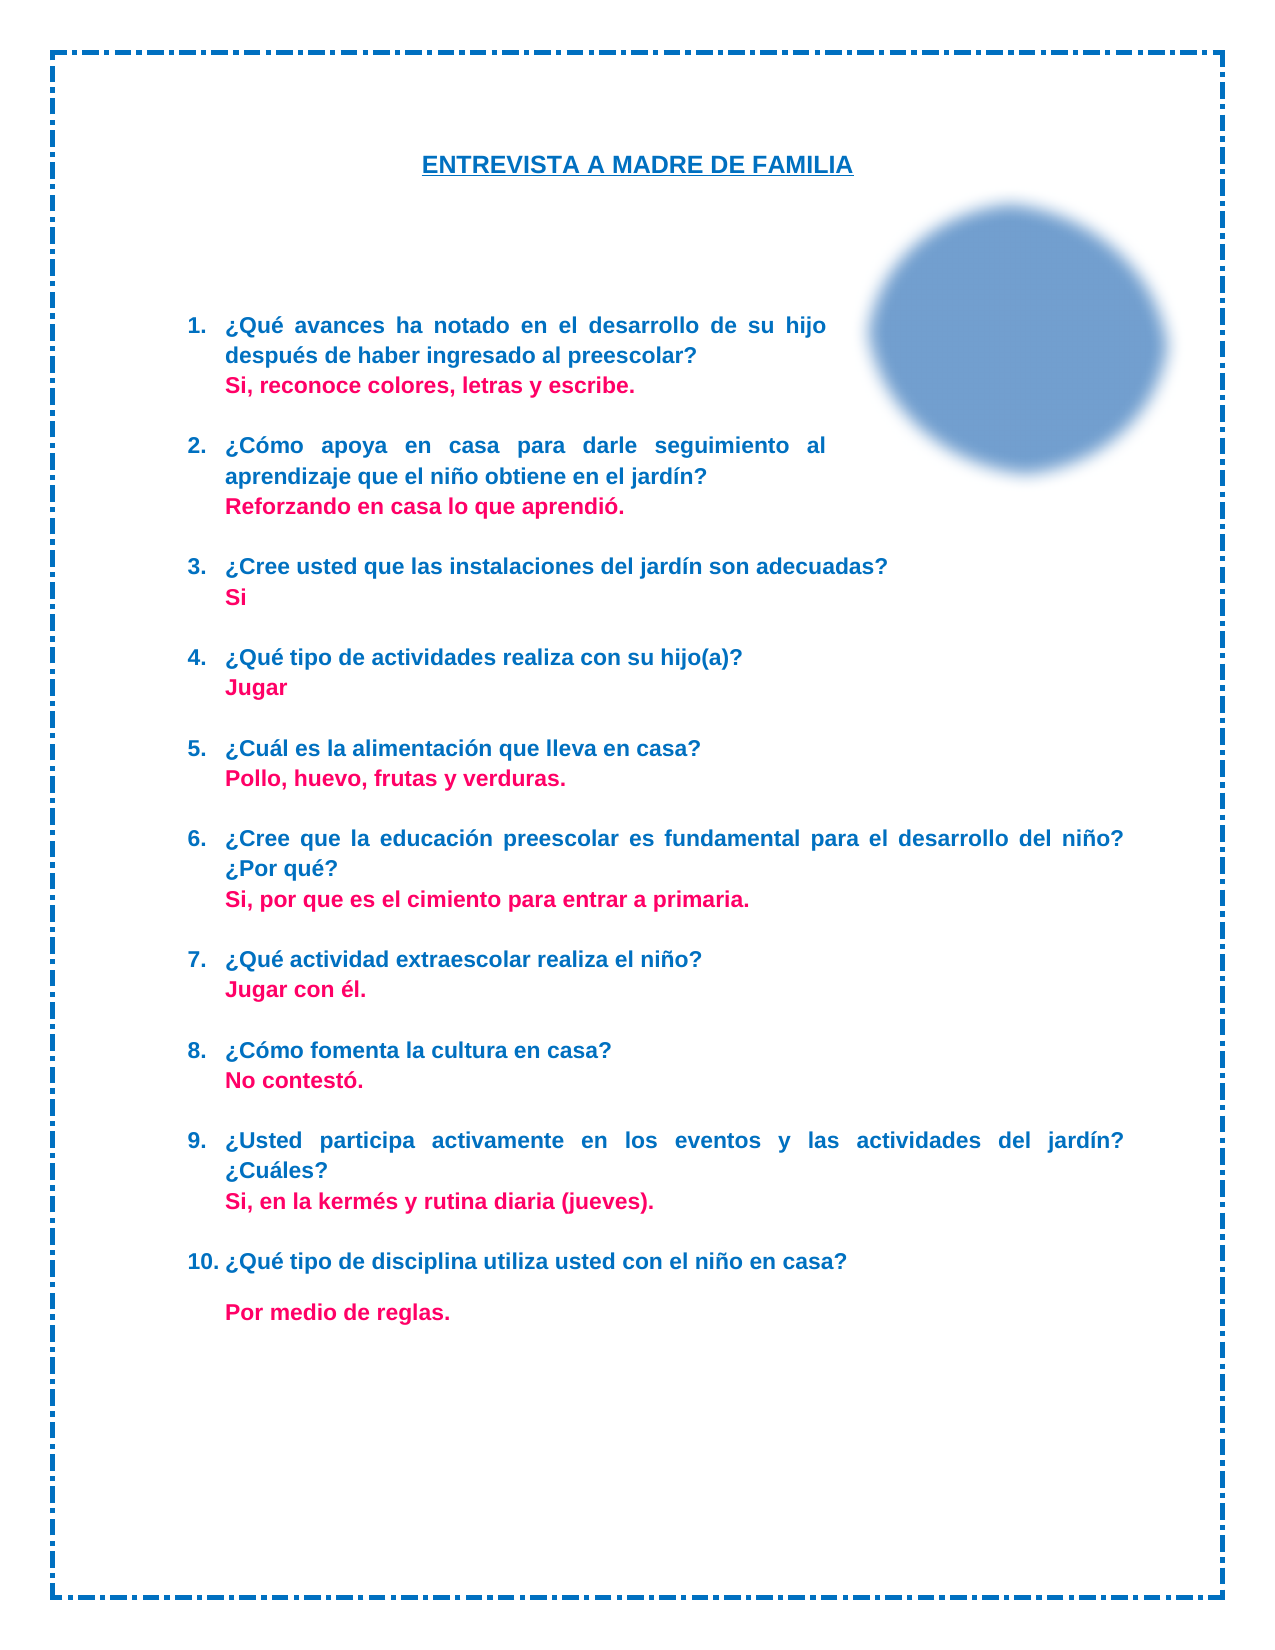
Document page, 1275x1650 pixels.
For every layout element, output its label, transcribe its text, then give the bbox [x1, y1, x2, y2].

list Jugar [225, 674, 1125, 700]
list ¿Qué actividad extraescolar realiza el niño? [187, 946, 1125, 972]
list Reforzando en casa lo que aprendió. [225, 493, 1125, 519]
list ¿Qué avances ha notado en el desarrollo de su hijo después de haber ingresado al preescolar? [187, 312, 864, 368]
list Jugar con él. [225, 976, 1125, 1002]
list ¿Cree que la educación preescolar es fundamental para el desarrollo del niño? ¿Por qué? [187, 825, 1125, 882]
list Si, por que es el cimiento para entrar a primaria. [225, 886, 1125, 912]
list Si [225, 583, 1125, 610]
list Si, en la kermés y rutina diaria (jueves). [225, 1188, 1125, 1214]
list ¿Qué tipo de disciplina utiliza usted con el niño en casa? [187, 1248, 1125, 1274]
list ¿Cómo fomenta la cultura en casa? [187, 1037, 1125, 1063]
list ¿Qué tipo de actividades realiza con su hijo(a)? [187, 644, 1125, 670]
text Por medio de reglas. [225, 1299, 1125, 1325]
list No contestó. [225, 1067, 1125, 1093]
list Pollo, huevo, frutas y verduras. [225, 765, 1125, 791]
list Si, reconoce colores, letras y escribe. [225, 372, 877, 398]
text ENTREVISTA A MADRE DE FAMILIA [150, 150, 1125, 179]
list ¿Cree usted que las instalaciones del jardín son adecuadas? [187, 553, 1125, 579]
list ¿Cuál es la alimentación que lleva en casa? [187, 734, 1125, 761]
list ¿Usted participa activamente en los eventos y las actividades del jardín? ¿Cuáles? [187, 1127, 1125, 1184]
list ¿Cómo apoya en casa para darle seguimiento al aprendizaje que el niño obtiene en el jardín? [187, 432, 1125, 489]
